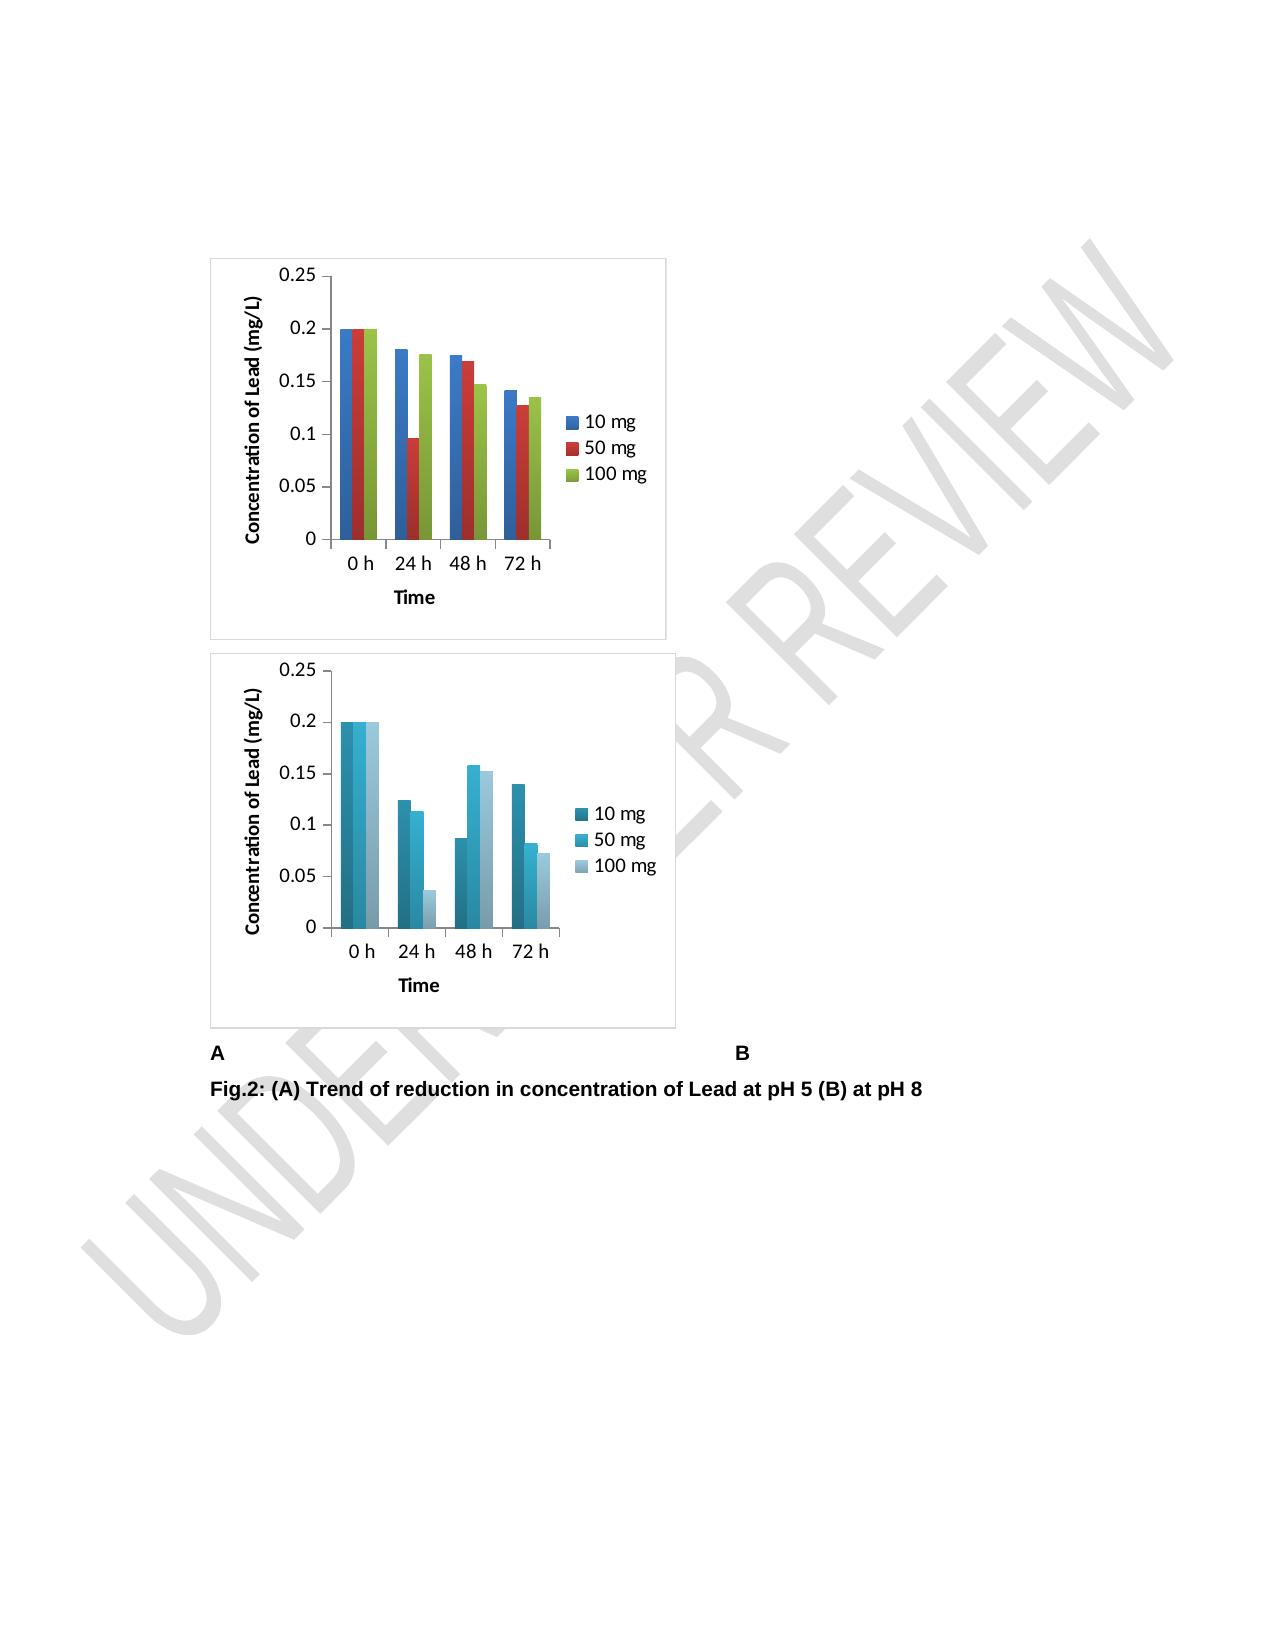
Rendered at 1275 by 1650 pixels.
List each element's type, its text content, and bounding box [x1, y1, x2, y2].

text A B [210, 1041, 1065, 1065]
text Fig.2: (A) Trend of reduction in concentration of Lead at pH 5 (B) at pH 8 [210, 1077, 1065, 1101]
